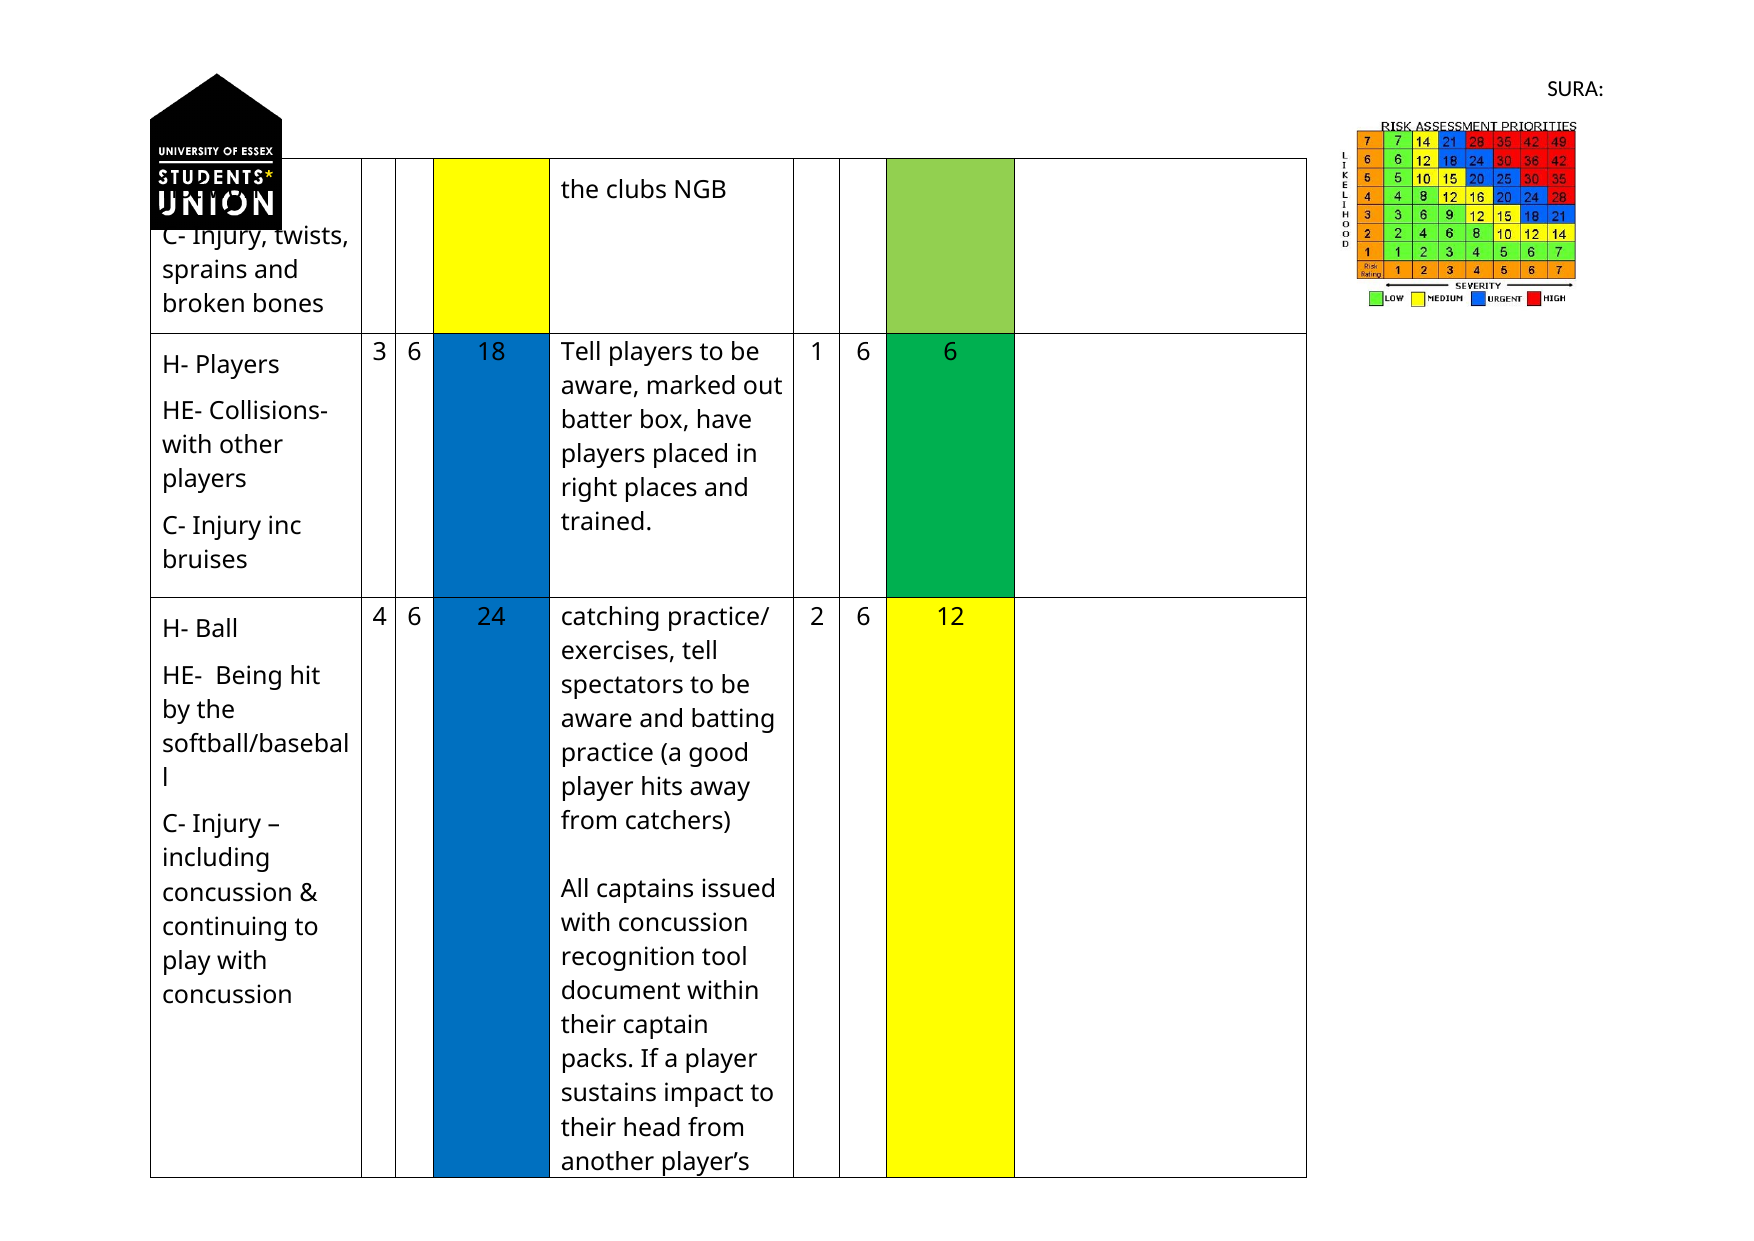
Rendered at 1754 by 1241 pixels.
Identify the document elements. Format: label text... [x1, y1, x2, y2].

table_cell 6 [887, 334, 1014, 597]
table_cell 6 [396, 334, 433, 597]
table_cell 6 [396, 598, 433, 1177]
table_cell 3 [362, 159, 395, 333]
table_cell 6 [840, 334, 886, 597]
table_cell [1015, 598, 1306, 1177]
table_cell 3 [362, 334, 395, 597]
table_cell 24 [434, 598, 549, 1177]
table_cell 1 [794, 159, 839, 333]
picture [150, 73, 282, 158]
table_cell 18 [434, 334, 549, 597]
table_cell 4 [396, 159, 433, 333]
table_cell H- Players HE- Collisions- with other players C- Injury inc bruises [151, 334, 361, 597]
table_cell 12 [434, 159, 549, 333]
table_cell [1015, 159, 1306, 333]
table_cell [1015, 334, 1306, 597]
table_cell 1 [794, 334, 839, 597]
table_cell 4 [362, 598, 395, 1177]
table_cell 6 [840, 598, 886, 1177]
table_cell Tell players to be aware, marked out batter box, have players placed in right places and trained. [550, 334, 793, 597]
table_cell 3 [887, 159, 1014, 333]
table_cell H- Ball HE- Being hit by the softball/baseball C- Injury – including concussion & continuing to play with concussion [151, 598, 361, 1177]
table_cell 2 [794, 598, 839, 1177]
picture [1325, 109, 1604, 316]
table_cell 3 [840, 159, 886, 333]
table_cell H- Clothing HE- Inappropriate appropriate clothing/protective equipment not worn C- Injury, twists, sprains and broken bones [151, 159, 361, 333]
table_cell All club members are required to wear appropriate clothing/protective equipment as recommended by the clubs NGB [550, 159, 793, 333]
table_cell 12 [887, 598, 1014, 1177]
